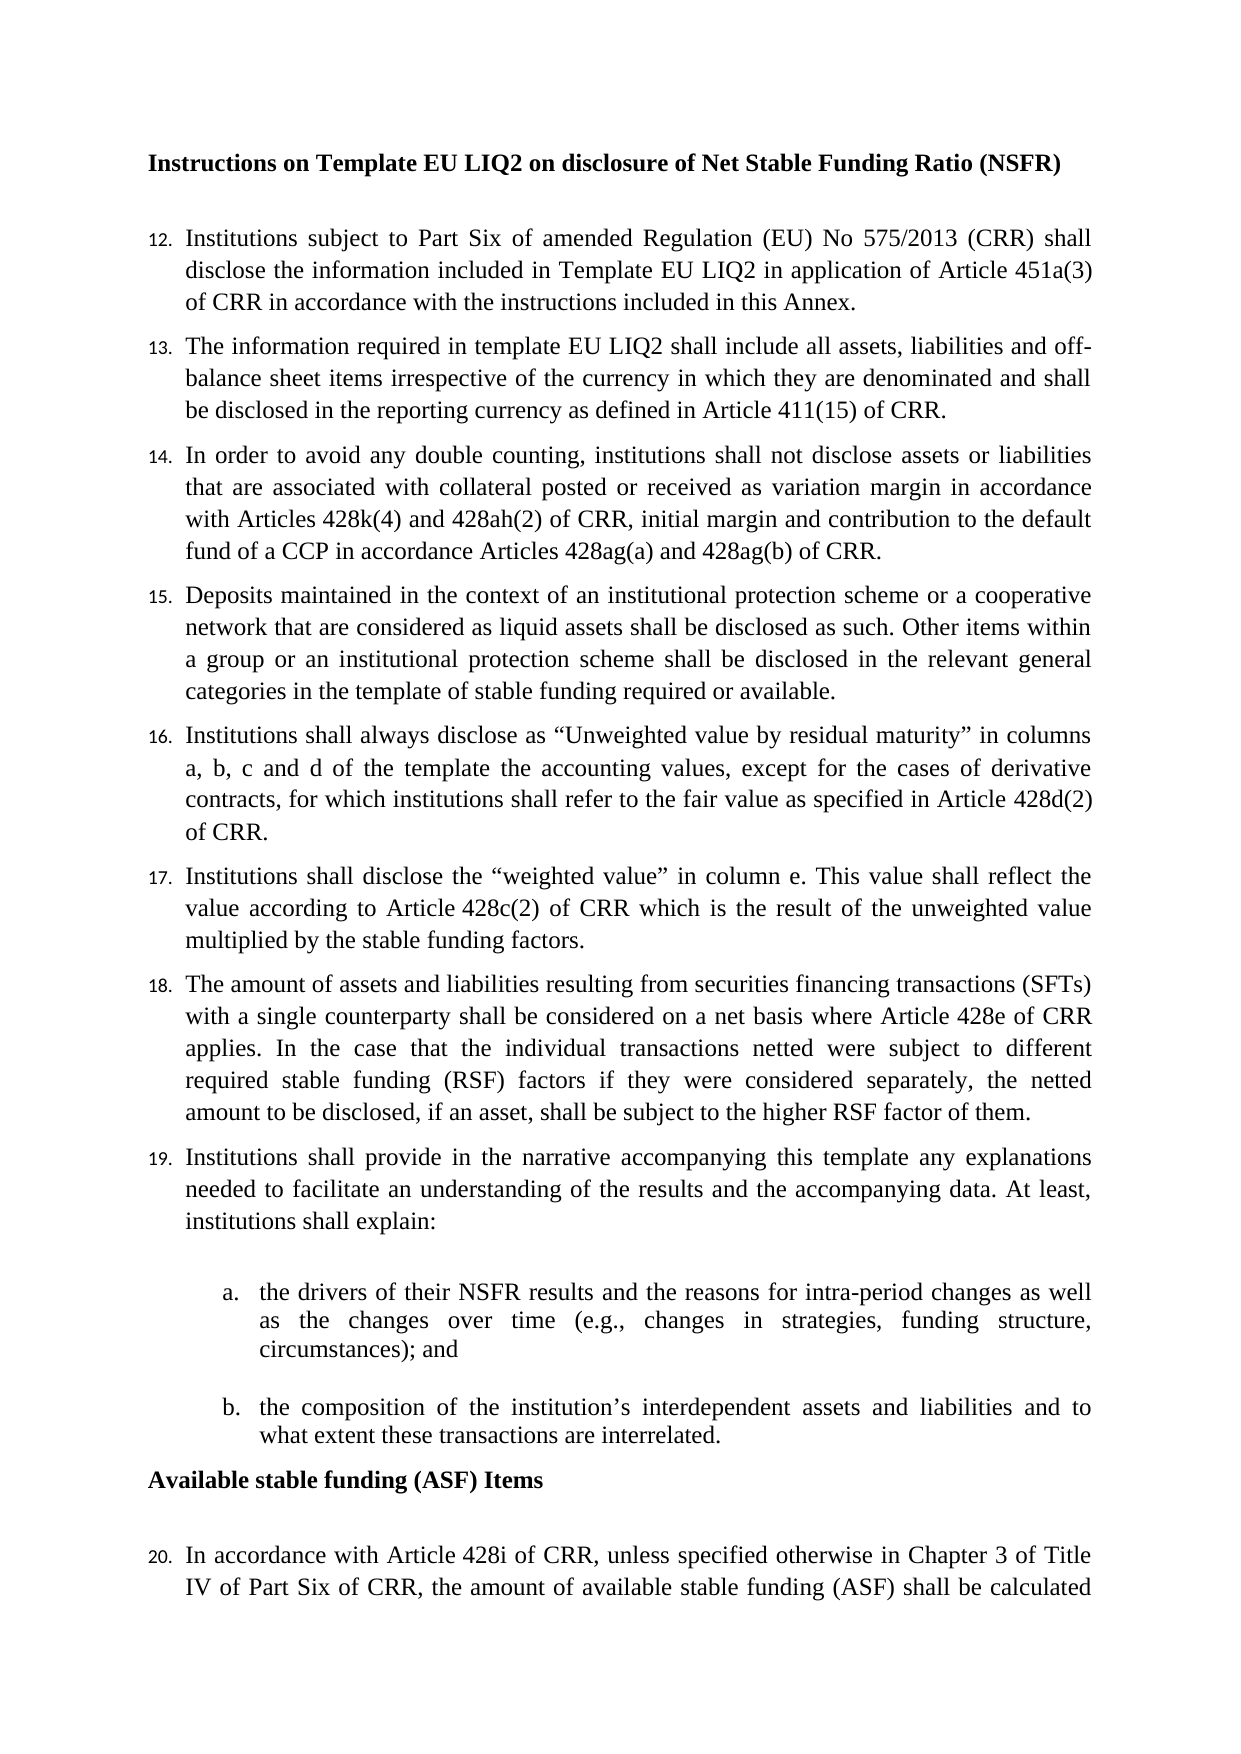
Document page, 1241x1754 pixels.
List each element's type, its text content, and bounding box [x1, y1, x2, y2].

list Institutions shall always disclose as “Unweighted value by residual maturity” in columns a, b, c and d of the template the accounting values, except for the cases of derivative contracts, for which institutions shall refer to the fair value as specified in Article 428d(2) of CRR. [148, 718, 1093, 846]
list Deposits maintained in the context of an institutional protection scheme or a cooperative network that are considered as liquid assets shall be disclosed as such. Other items within a group or an institutional protection scheme shall be disclosed in the relevant general categories in the template of stable funding required or available. [148, 578, 1093, 706]
text Available stable funding (ASF) Items [148, 1465, 1093, 1494]
list In order to avoid any double counting, institutions shall not disclose assets or liabilities that are associated with collateral posted or received as variation margin in accordance with Articles 428k(4) and 428ah(2) of CRR, initial margin and contribution to the default fund of a CCP in accordance Articles 428ag(a) and 428ag(b) of CRR. [148, 438, 1093, 566]
list the drivers of their NSFR results and the reasons for intra-period changes as well as the changes over time (e.g., changes in strategies, funding structure, circumstances); and [222, 1277, 1093, 1363]
list The information required in template EU LIQ2 shall include all assets, liabilities and off-balance sheet items irrespective of the currency in which they are denominated and shall be disclosed in the reporting currency as defined in Article 411(15) of CRR. [148, 329, 1093, 425]
list Instructions on Template EU LIQ2 on disclosure of Net Stable Funding Ratio (NSFR) [148, 148, 1093, 176]
list Institutions shall disclose the “weighted value” in column e. This value shall reflect the value according to Article 428c(2) of CRR which is the result of the unweighted value multiplied by the stable funding factors. [148, 859, 1093, 955]
list The amount of assets and liabilities resulting from securities financing transactions (SFTs) with a single counterparty shall be considered on a net basis where Article 428e of CRR applies. In the case that the individual transactions netted were subject to different required stable funding (RSF) factors if they were considered separately, the netted amount to be disclosed, if an asset, shall be subject to the higher RSF factor of them. [148, 967, 1093, 1127]
list Institutions shall provide in the narrative accompanying this template any explanations needed to facilitate an understanding of the results and the accompanying data. At least, institutions shall explain: [148, 1140, 1093, 1236]
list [148, 1538, 1093, 1602]
list Institutions subject to Part Six of amended Regulation (EU) No 575/2013 (CRR) shall disclose the information included in Template EU LIQ2 in application of Article 451a(3) of CRR in accordance with the instructions included in this Annex. [148, 221, 1093, 317]
list the composition of the institution’s interdependent assets and liabilities and to what extent these transactions are interrelated. [222, 1392, 1093, 1449]
